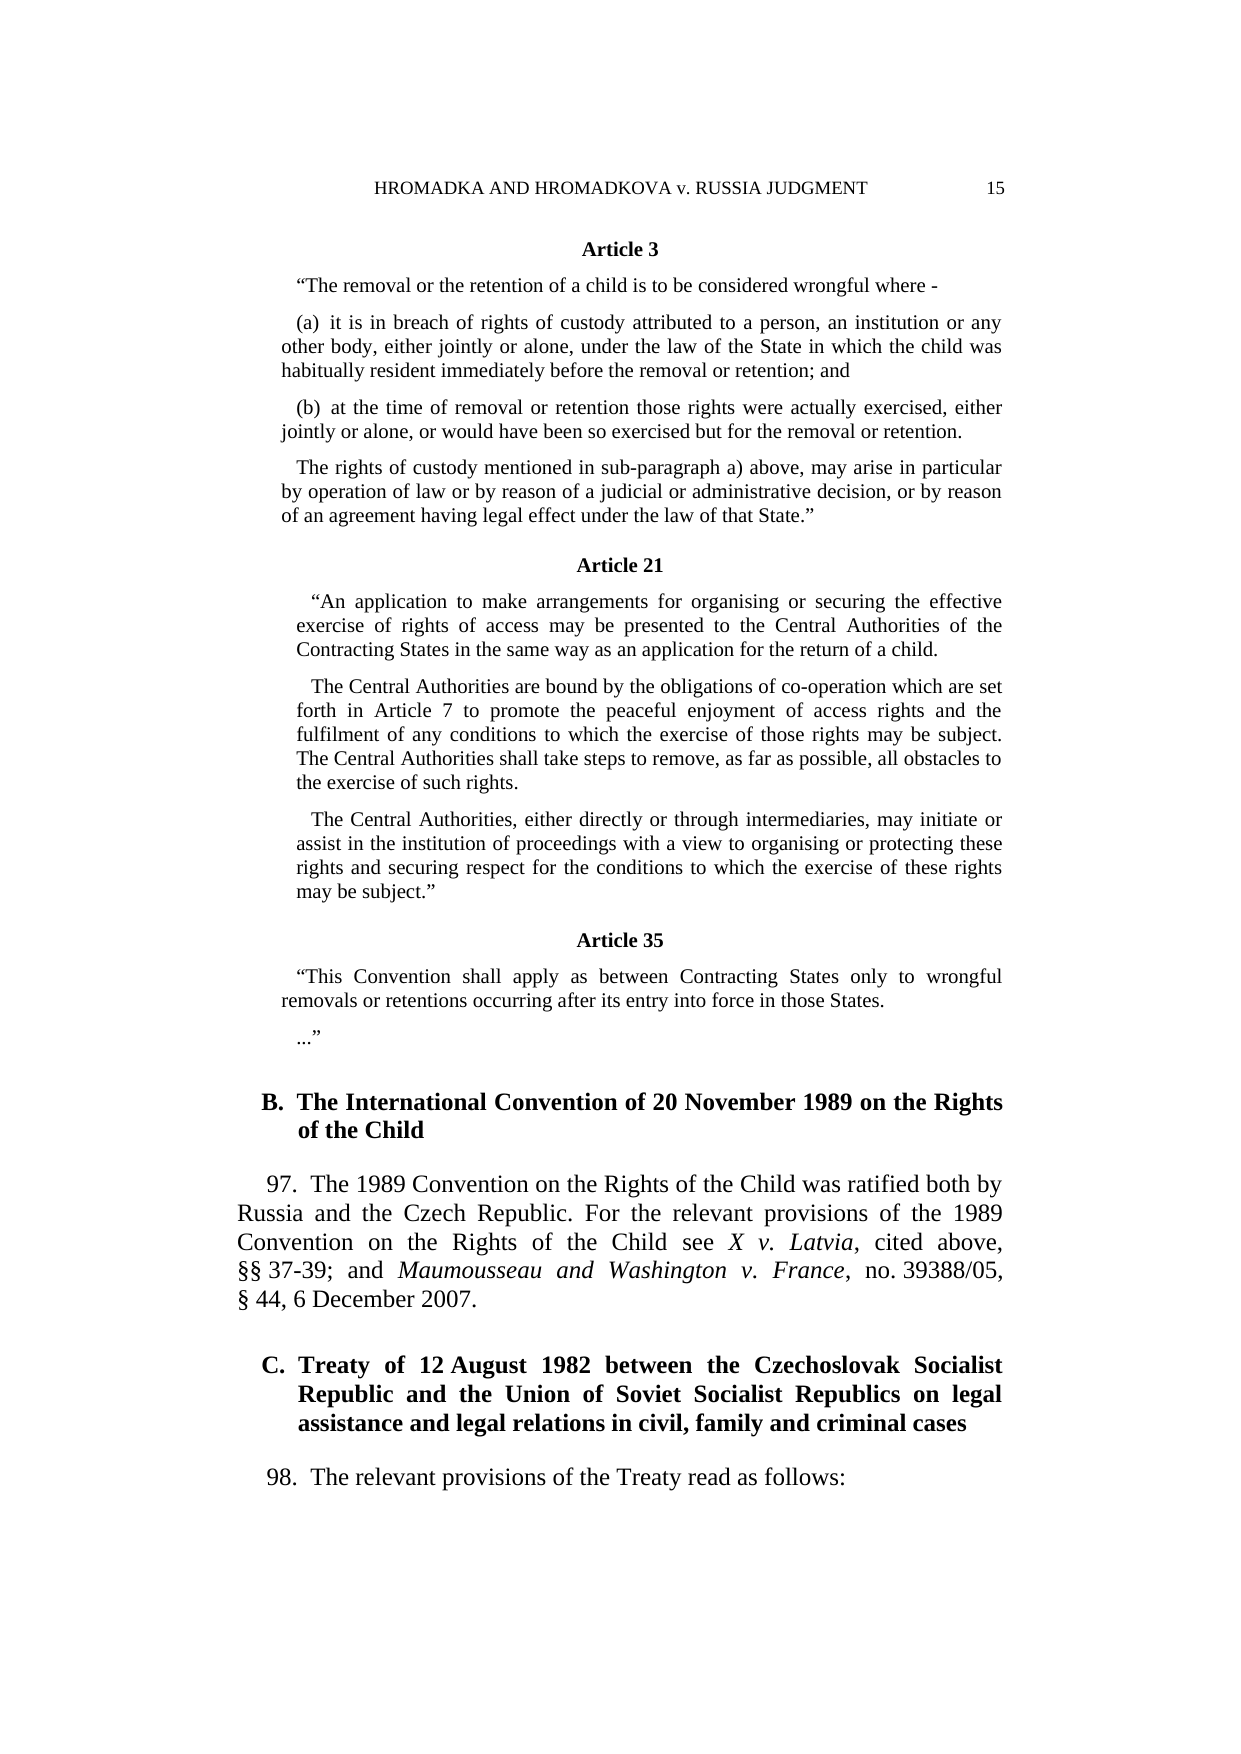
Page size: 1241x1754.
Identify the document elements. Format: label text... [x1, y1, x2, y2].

text The rights of custody mentioned in sub-paragraph a) above, may arise in particular by operation of law or by reason of a judicial or administrative decision, or by reason of an agreement having legal effect under the law of that State.” [281, 455, 1003, 527]
text The Central Authorities are bound by the obligations of co-operation which are set forth in Article 7 to promote the peaceful enjoyment of access rights and the fulfilment of any conditions to which the exercise of those rights may be subject. The Central Authorities shall take steps to remove, as far as possible, all obstacles to the exercise of such rights. [296, 674, 1003, 794]
title Article 21 [237, 552, 1003, 577]
text (a) it is in breach of rights of custody attributed to a person, an institution or any other body, either jointly or alone, under the law of the State in which the child was habitually resident immediately before the removal or retention; and [281, 310, 1003, 382]
text 97. The 1989 Convention on the Rights of the Child was ratified both by Russia and the Czech Republic. For the relevant provisions of the 1989 Convention on the Rights of the Child see X v. Latvia, cited above, §§ 37-39; and Maumousseau and Washington v. France, no. 39388/05, § 44, 6 December 2007. [237, 1169, 1003, 1313]
subtitle B. The International Convention of 20 November 1989 on the Rights of the Child [261, 1087, 1003, 1144]
subtitle C. Treaty of 12 August 1982 between the Czechoslovak Socialist Republic and the Union of Soviet Socialist Republics on legal assistance and legal relations in civil, family and criminal cases [261, 1350, 1003, 1437]
text (b) at the time of removal or retention those rights were actually exercised, either jointly or alone, or would have been so exercised but for the removal or retention. [281, 395, 1003, 443]
text “An application to make arrangements for organising or securing the effective exercise of rights of access may be presented to the Central Authorities of the Contracting States in the same way as an application for the return of a child. [296, 589, 1003, 661]
text “This Convention shall apply as between Contracting States only to wrongful removals or retentions occurring after its entry into force in those States. [281, 964, 1003, 1012]
text “The removal or the retention of a child is to be considered wrongful where - [281, 273, 1003, 297]
text 98. The relevant provisions of the Treaty read as follows: [237, 1462, 1003, 1490]
text ...” [281, 1025, 1003, 1049]
title Article 35 [237, 928, 1003, 952]
title Article 3 [237, 237, 1003, 261]
text The Central Authorities, either directly or through intermediaries, may initiate or assist in the institution of proceedings with a view to organising or protecting these rights and securing respect for the conditions to which the exercise of these rights may be subject.” [296, 807, 1003, 903]
